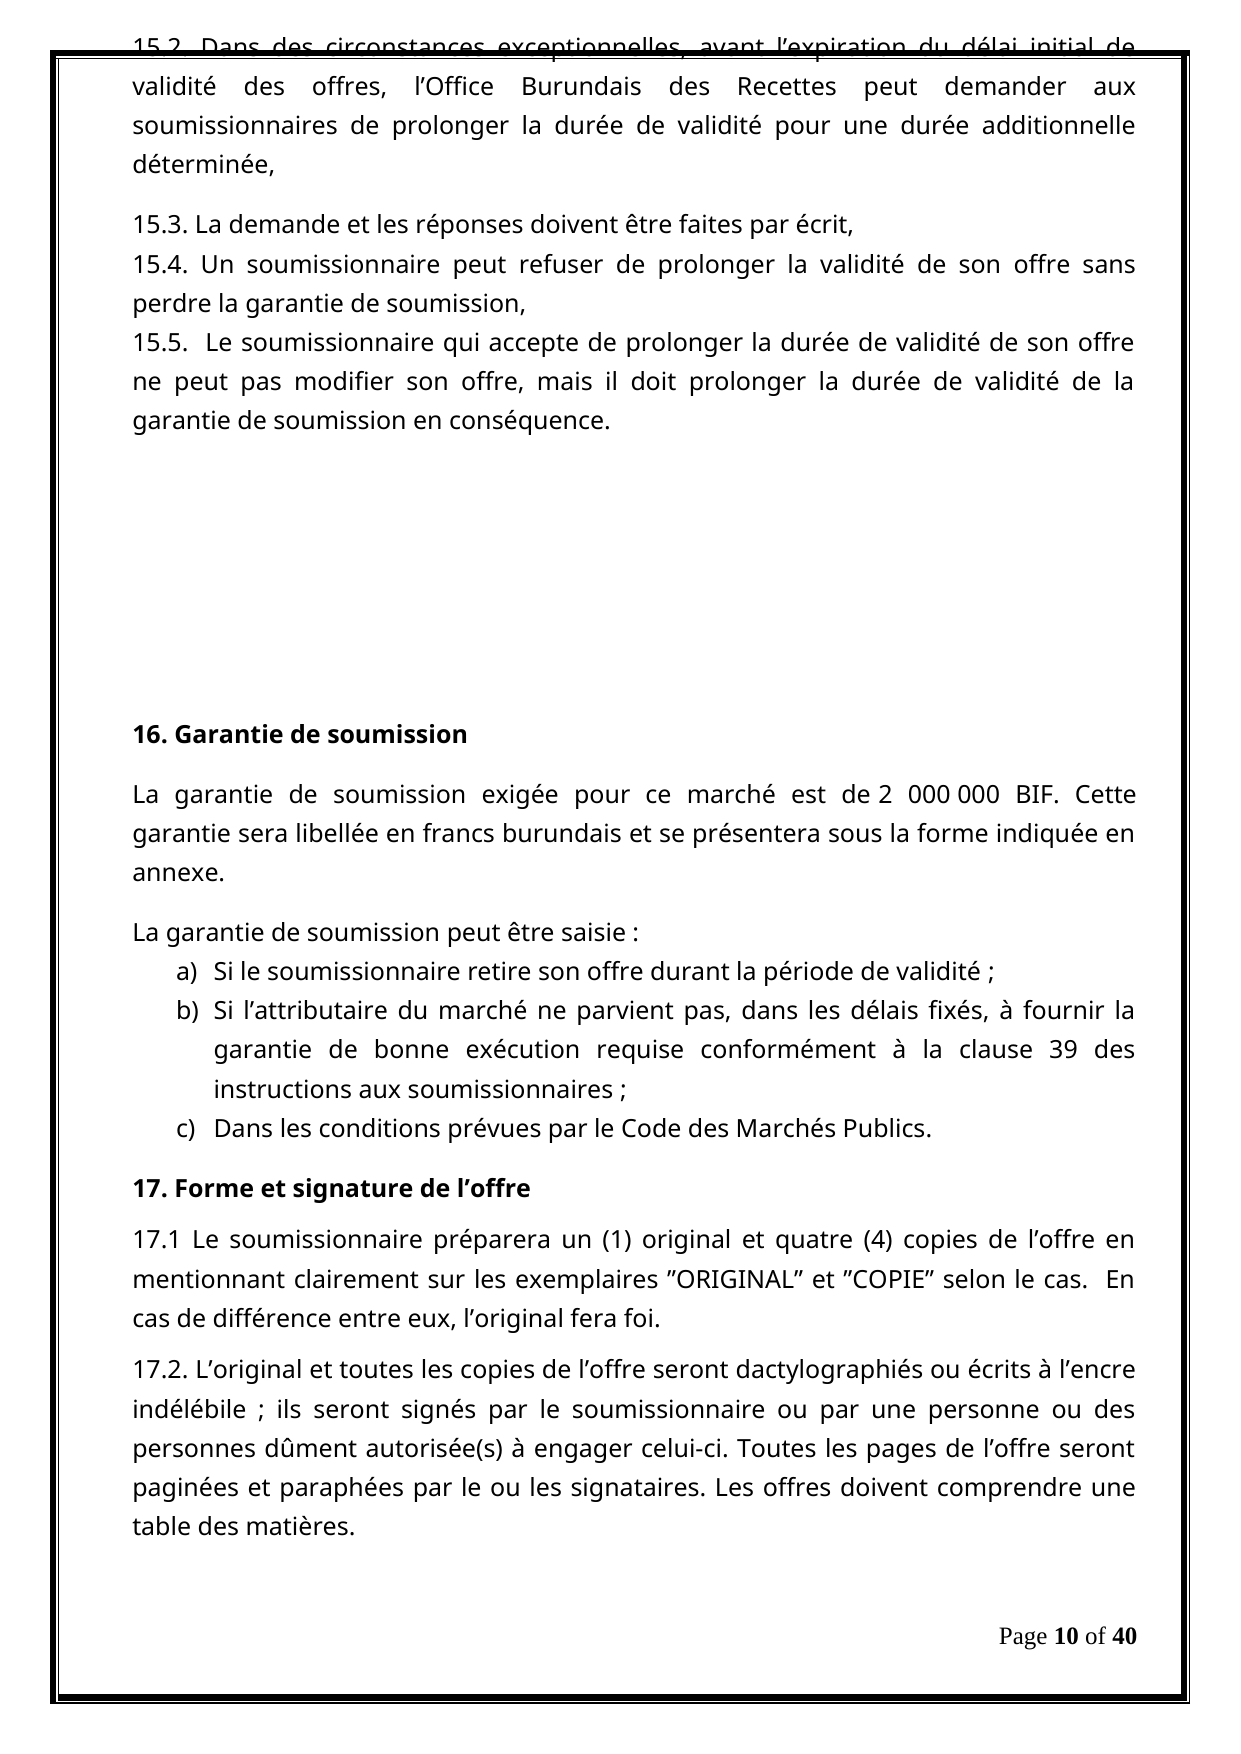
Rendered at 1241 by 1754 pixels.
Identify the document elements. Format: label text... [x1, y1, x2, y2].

list Si le soumissionnaire retire son offre durant la période de validité ; [176, 954, 1137, 988]
text 15.4. Un soumissionnaire peut refuser de prolonger la validité de son offre sans perdre la garantie de soumission, [132, 246, 1137, 319]
text 15.3. La demande et les réponses doivent être faites par écrit, [132, 207, 1137, 241]
text 16. Garantie de soumission [132, 716, 1137, 750]
text 15.2. Dans des circonstances exceptionnelles, avant l’expiration du délai initial de validité des offres, l’Office Burundais des Recettes peut demander aux soumissionnaires de prolonger la durée de validité pour une durée additionnelle déterminée, [132, 29, 1137, 50]
text La garantie de soumission peut être saisie : [132, 914, 1137, 949]
text 17.2. L’original et toutes les copies de l’offre seront dactylographiés ou écrits à l’encre indélébile ; ils seront signés par le soumissionnaire ou par une personne ou des personnes dûment autorisée(s) à engager celui-ci. Toutes les pages de l’offre seront paginées et paraphées par le ou les signataires. Les offres doivent comprendre une table des matières. [132, 1352, 1137, 1543]
text 17.1 Le soumissionnaire préparera un (1) original et quatre (4) copies de l’offre en mentionnant clairement sur les exemplaires ”ORIGINAL” et ”COPIE” selon le cas. En cas de différence entre eux, l’original fera foi. [132, 1222, 1137, 1334]
text 15.5. Le soumissionnaire qui accepte de prolonger la durée de validité de son offre ne peut pas modifier son offre, mais il doit prolonger la durée de validité de la garantie de soumission en conséquence. [132, 324, 1137, 437]
list Dans les conditions prévues par le Code des Marchés Publics. [176, 1110, 1137, 1144]
list Si l’attributaire du marché ne parvient pas, dans les délais fixés, à fournir la garantie de bonne exécution requise conformément à la clause 39 des instructions aux soumissionnaires ; [176, 993, 1137, 1105]
text La garantie de soumission exigée pour ce marché est de 2 000 000 BIF. Cette garantie sera libellée en francs burundais et se présentera sous la forme indiquée en annexe. [132, 776, 1137, 889]
text 17. Forme et signature de l’offre [132, 1170, 1137, 1204]
text 15.2. Dans des circonstances exceptionnelles, avant l’expiration du délai initial de validité des offres, l’Office Burundais des Recettes peut demander aux soumissionnaires de prolonger la durée de validité pour une durée additionnelle déterminée, [132, 59, 1137, 181]
